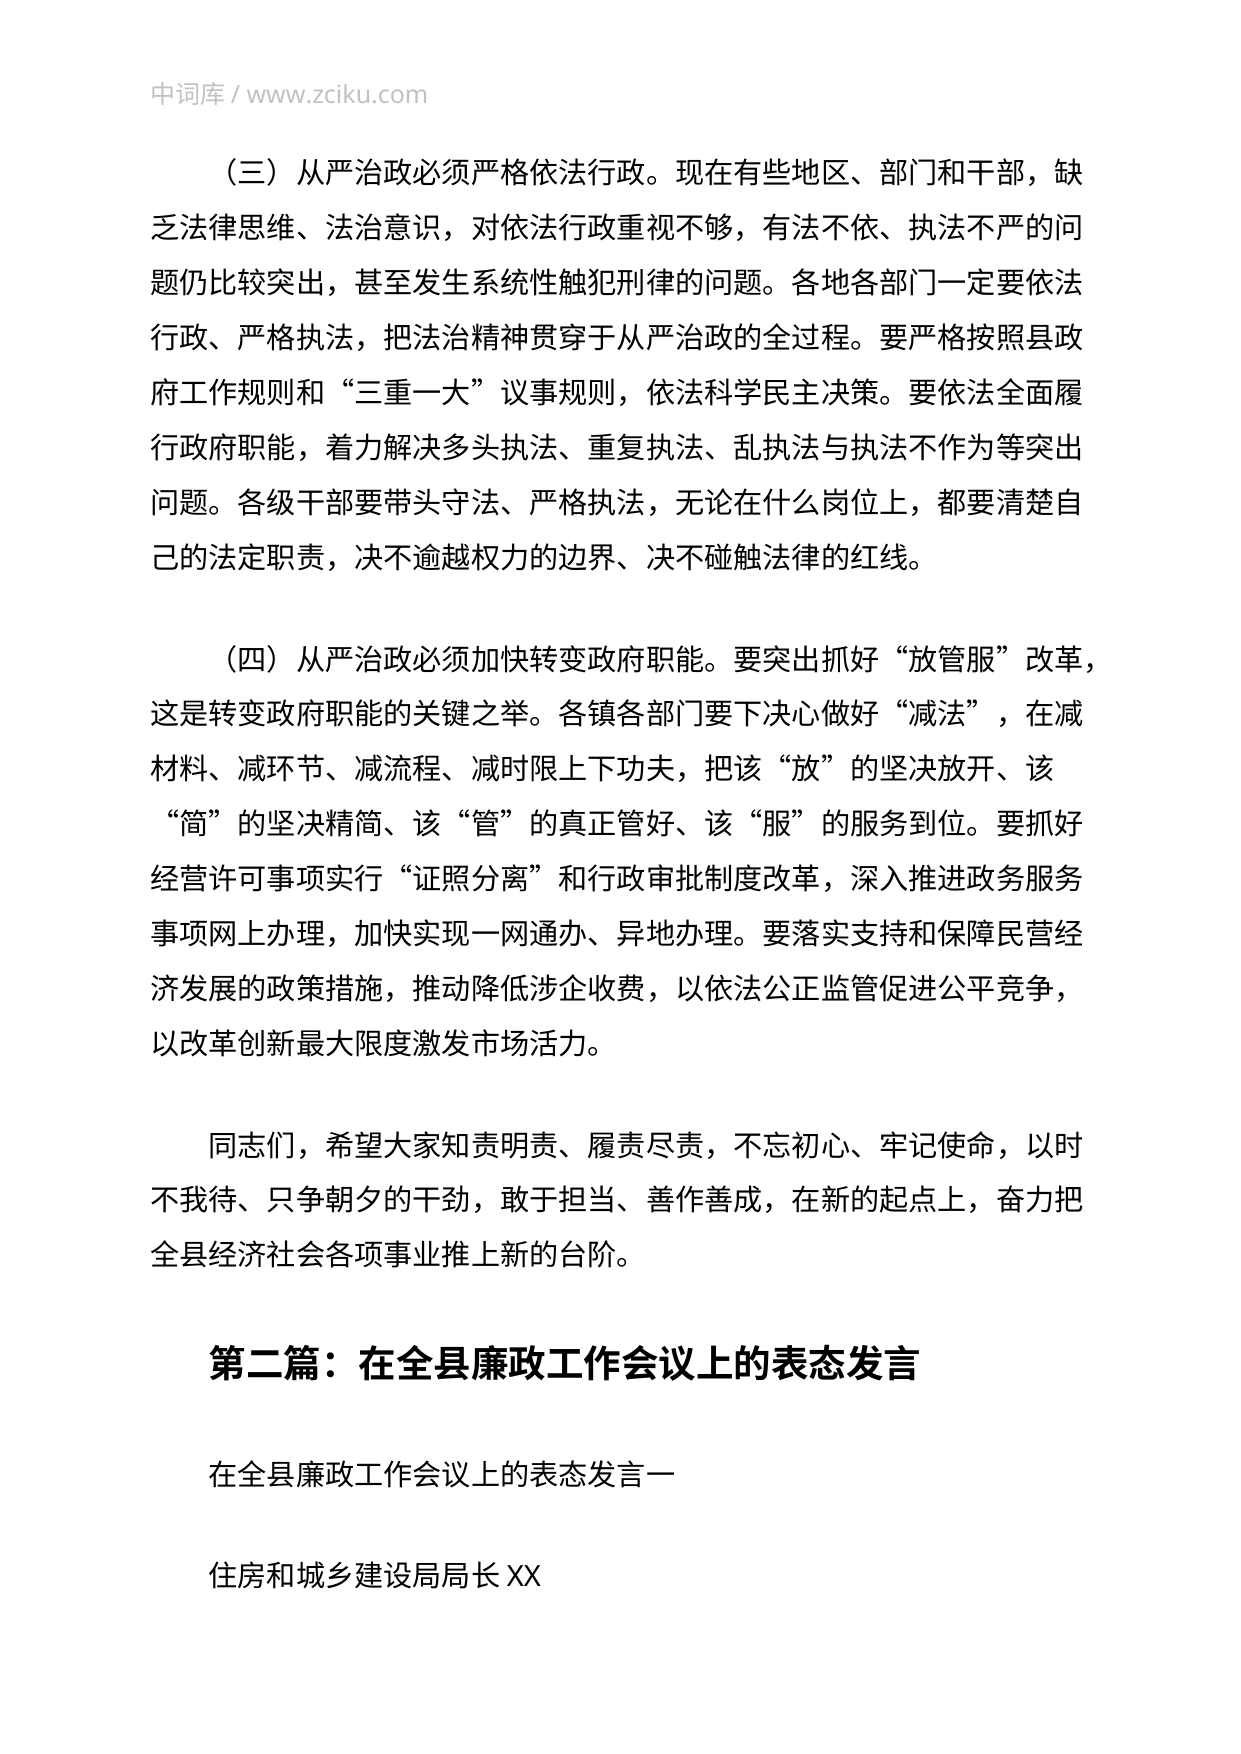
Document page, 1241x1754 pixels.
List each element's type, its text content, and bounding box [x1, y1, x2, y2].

text 住房和城乡建设局局长 XX [150, 1553, 1090, 1595]
text 第二篇：在全县廉政工作会议上的表态发言 [150, 1334, 1090, 1388]
text （三）从严治政必须严格依法行政。现在有些地区、部门和干部，缺乏法律思维、法治意识，对依法行政重视不够，有法不依、执法不严的问题仍比较突出，甚至发生系统性触犯刑律的问题。各地各部门一定要依法行政、严格执法，把法治精神贯穿于从严治政的全过程。要严格按照县政府工作规则和“三重一大”议事规则，依法科学民主决策。要依法全面履行政府职能，着力解决多头执法、重复执法、乱执法与执法不作为等突出问题。各级干部要带头守法、严格执法，无论在什么岗位上，都要清楚自己的法定职责，决不逾越权力的边界、决不碰触法律的红线。 [150, 150, 1090, 577]
text （四）从严治政必须加快转变政府职能。要突出抓好“放管服”改革，这是转变政府职能的关键之举。各镇各部门要下决心做好“减法”，在减材料、减环节、减流程、减时限上下功夫，把该“放”的坚决放开、该“简”的坚决精简、该“管”的真正管好、该“服”的服务到位。要抓好经营许可事项实行“证照分离”和行政审批制度改革，深入推进政务服务事项网上办理，加快实现一网通办、异地办理。要落实支持和保障民营经济发展的政策措施，推动降低涉企收费，以依法公正监管促进公平竞争，以改革创新最大限度激发市场活力。 [150, 636, 1090, 1063]
text 在全县廉政工作会议上的表态发言一 [150, 1451, 1090, 1493]
text 同志们，希望大家知责明责、履责尽责，不忘初心、牢记使命，以时不我待、只争朝夕的干劲，敢于担当、善作善成，在新的起点上，奋力把全县经济社会各项事业推上新的台阶。 [150, 1122, 1090, 1274]
